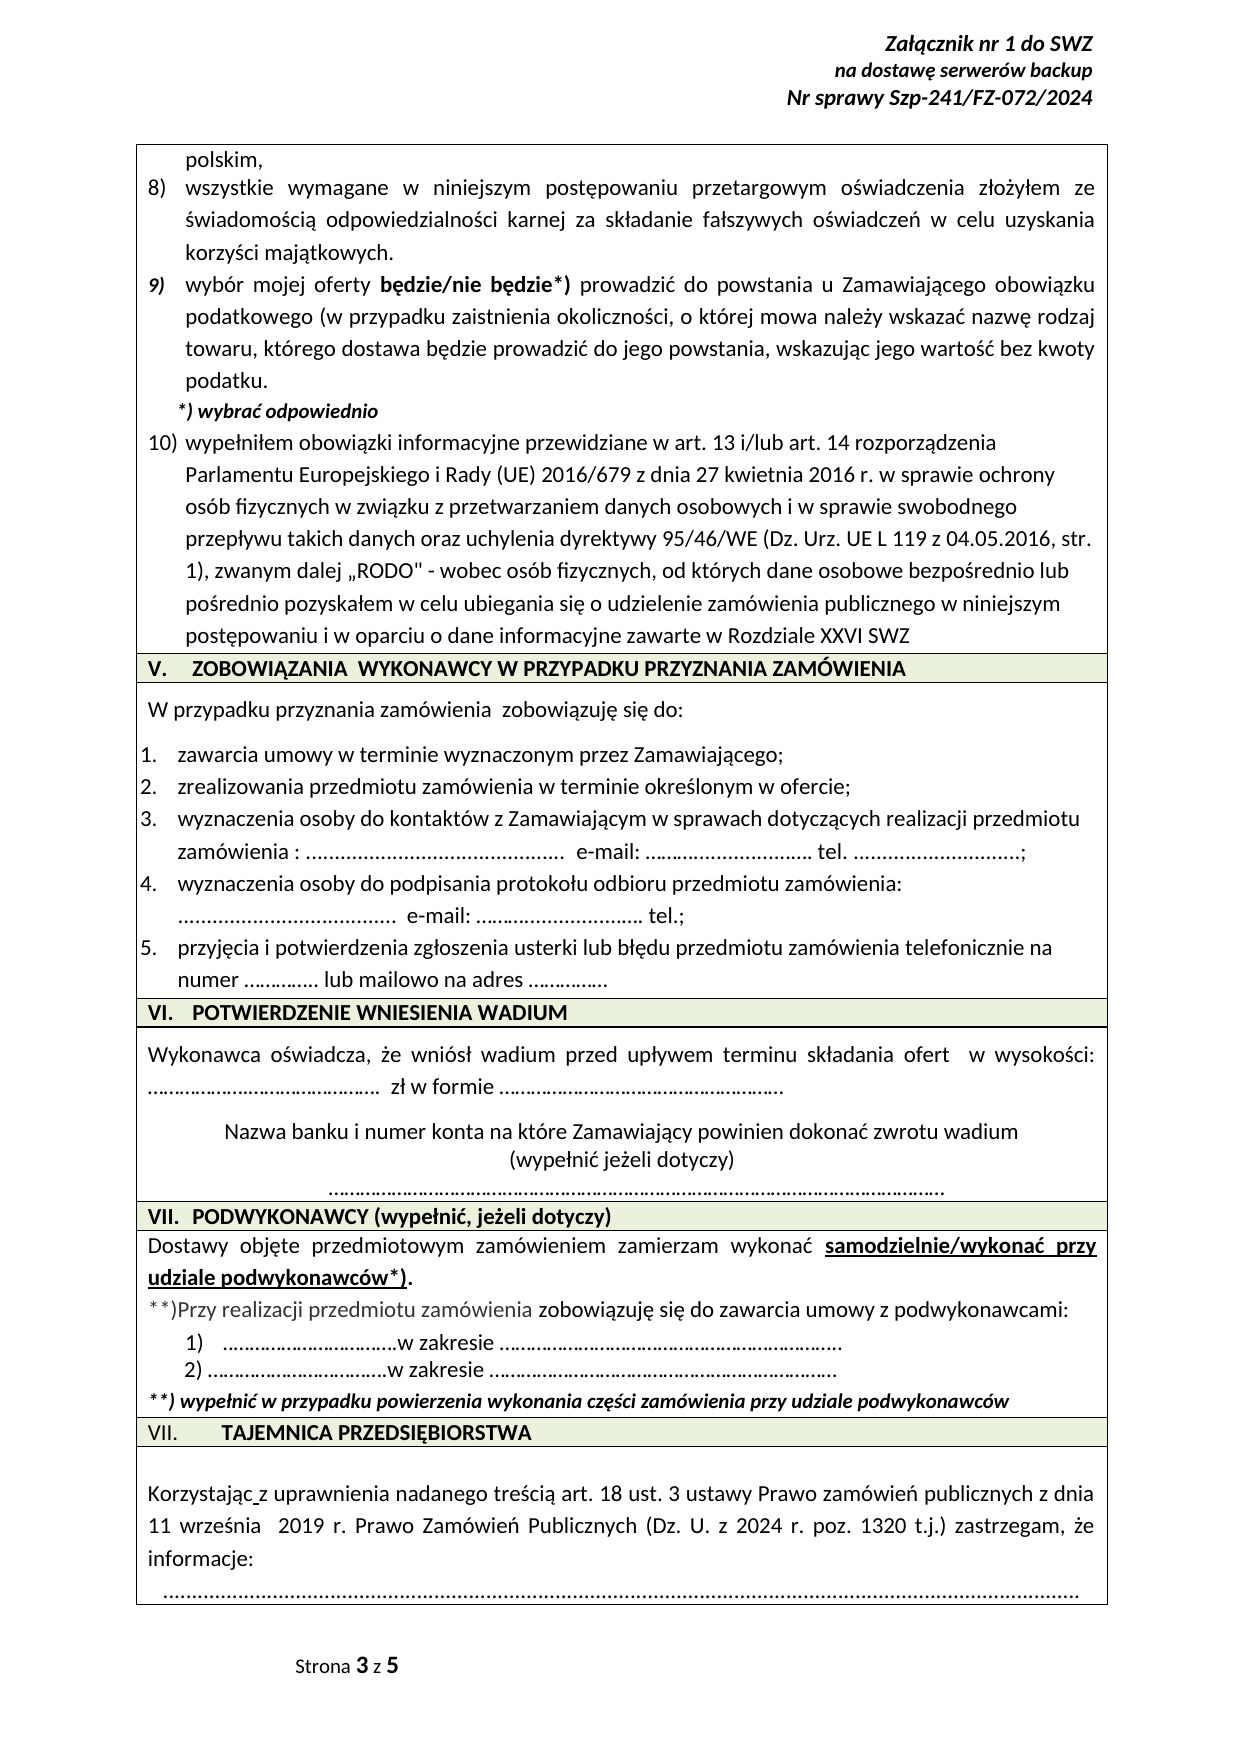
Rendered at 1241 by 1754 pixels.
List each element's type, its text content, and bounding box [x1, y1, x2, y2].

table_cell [137, 145, 1107, 653]
table_cell ZOBOWIĄZANIA WYKONAWCY W PRZYPADKU PRZYZNANIA ZAMÓWIENIA [137, 654, 1107, 682]
table_cell PODWYKONAWCY (wypełnić, jeżeli dotyczy) [137, 1202, 1107, 1230]
table_cell Dostawy objęte przedmiotowym zamówieniem zamierzam wykonać samodzielnie/wykonać przy udziale podwykonawców*). **)Przy realizacji przedmiotu zamówienia zobowiązuję się do zawarcia umowy z podwykonawcami: ..………………………….w zakresie ……………………………………………………….. 2) …………………………….w zakresie ………………………………………………………… **) wypełnić w przypadku powierzenia wykonania części zamówienia przy udziale podwykonawców [137, 1231, 1107, 1417]
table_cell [137, 1447, 1107, 1604]
table_cell W przypadku przyznania zamówienia zobowiązuję się do: zawarcia umowy w terminie wyznaczonym przez Zamawiającego; zrealizowania przedmiotu zamówienia w terminie określonym w ofercie; wyznaczenia osoby do kontaktów z Zamawiającym w sprawach dotyczących realizacji przedmiotu zamówienia : ............................................. e-mail: ……….................…. tel. .............................; wyznaczenia osoby do podpisania protokołu odbioru przedmiotu zamówienia: ...................................... e-mail: ……….................…. tel.; przyjęcia i potwierdzenia zgłoszenia usterki lub błędu przedmiotu zamówienia telefonicznie na numer ………….. lub mailowo na adres …………… [137, 683, 1107, 997]
table_cell Wykonawca oświadcza, że wniósł wadium przed upływem terminu składania ofert w wysokości: ……………….……………………. zł w formie ……………………………………………… Nazwa banku i numer konta na które Zamawiający powinien dokonać zwrotu wadium (wypełnić jeżeli dotyczy) ……………………………………………………………………………………………………… [137, 1028, 1107, 1201]
table_cell POTWIERDZENIE WNIESIENIA WADIUM [137, 999, 1107, 1026]
table_cell TAJEMNICA PRZEDSIĘBIORSTWA [137, 1418, 1107, 1446]
